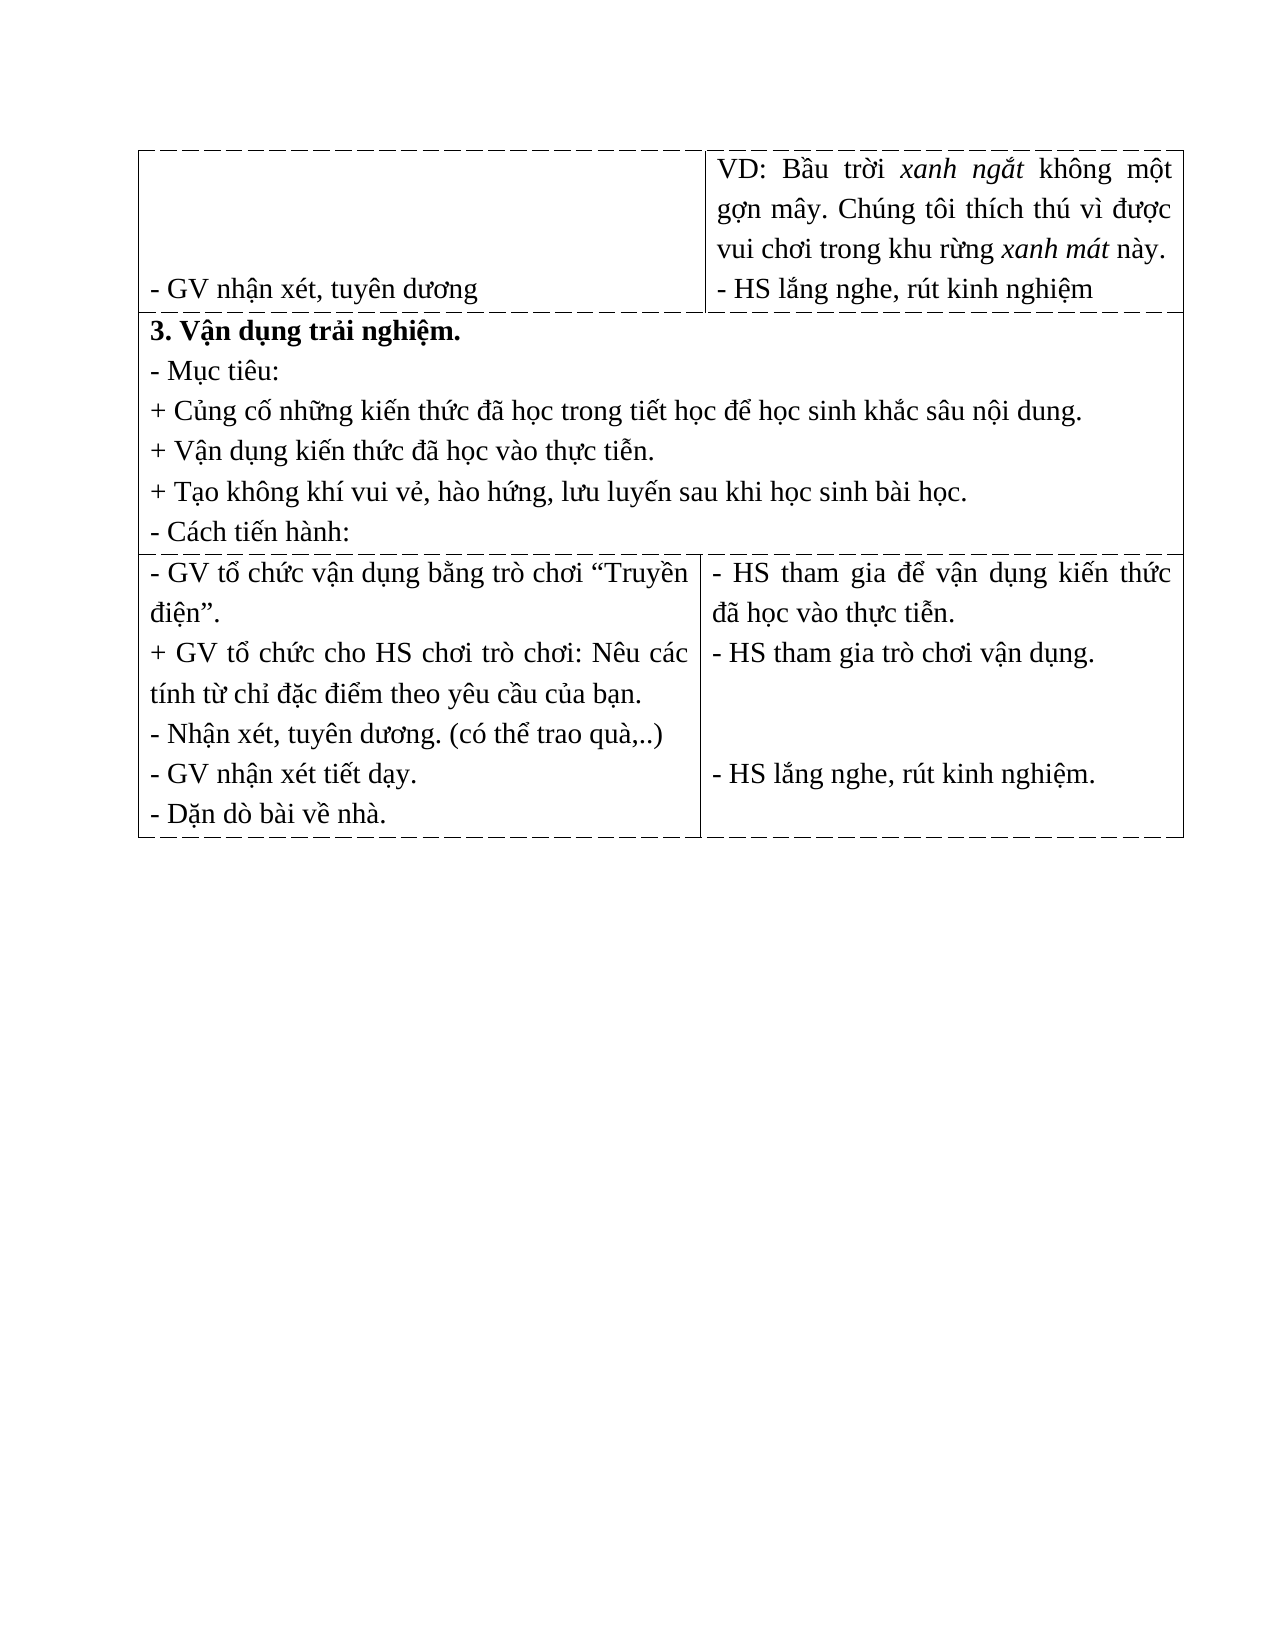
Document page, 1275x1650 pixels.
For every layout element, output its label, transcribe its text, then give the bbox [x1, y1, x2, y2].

table_cell 3. Vận dụng trải nghiệm. - Mục tiêu: + Củng cố những kiến thức đã học trong tiết học để học sinh khắc sâu nội dung. + Vận dụng kiến thức đã học vào thực tiễn. + Tạo không khí vui vẻ, hào hứng, lưu luyến sau khi học sinh bài học. - Cách tiến hành: [139, 312, 1183, 554]
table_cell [139, 150, 705, 312]
table_cell - HS tham gia để vận dụng kiến thức đã học vào thực tiễn. - HS tham gia trò chơi vận dụng. - HS lắng nghe, rút kinh nghiệm. [701, 554, 1183, 837]
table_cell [705, 150, 1183, 312]
table_cell - GV tổ chức vận dụng bằng trò chơi “Truyền điện”. + GV tổ chức cho HS chơi trò chơi: Nêu các tính từ chỉ đặc điểm theo yêu cầu của bạn. - Nhận xét, tuyên dương. (có thể trao quà,..) - GV nhận xét tiết dạy. - Dặn dò bài về nhà. [139, 554, 700, 837]
